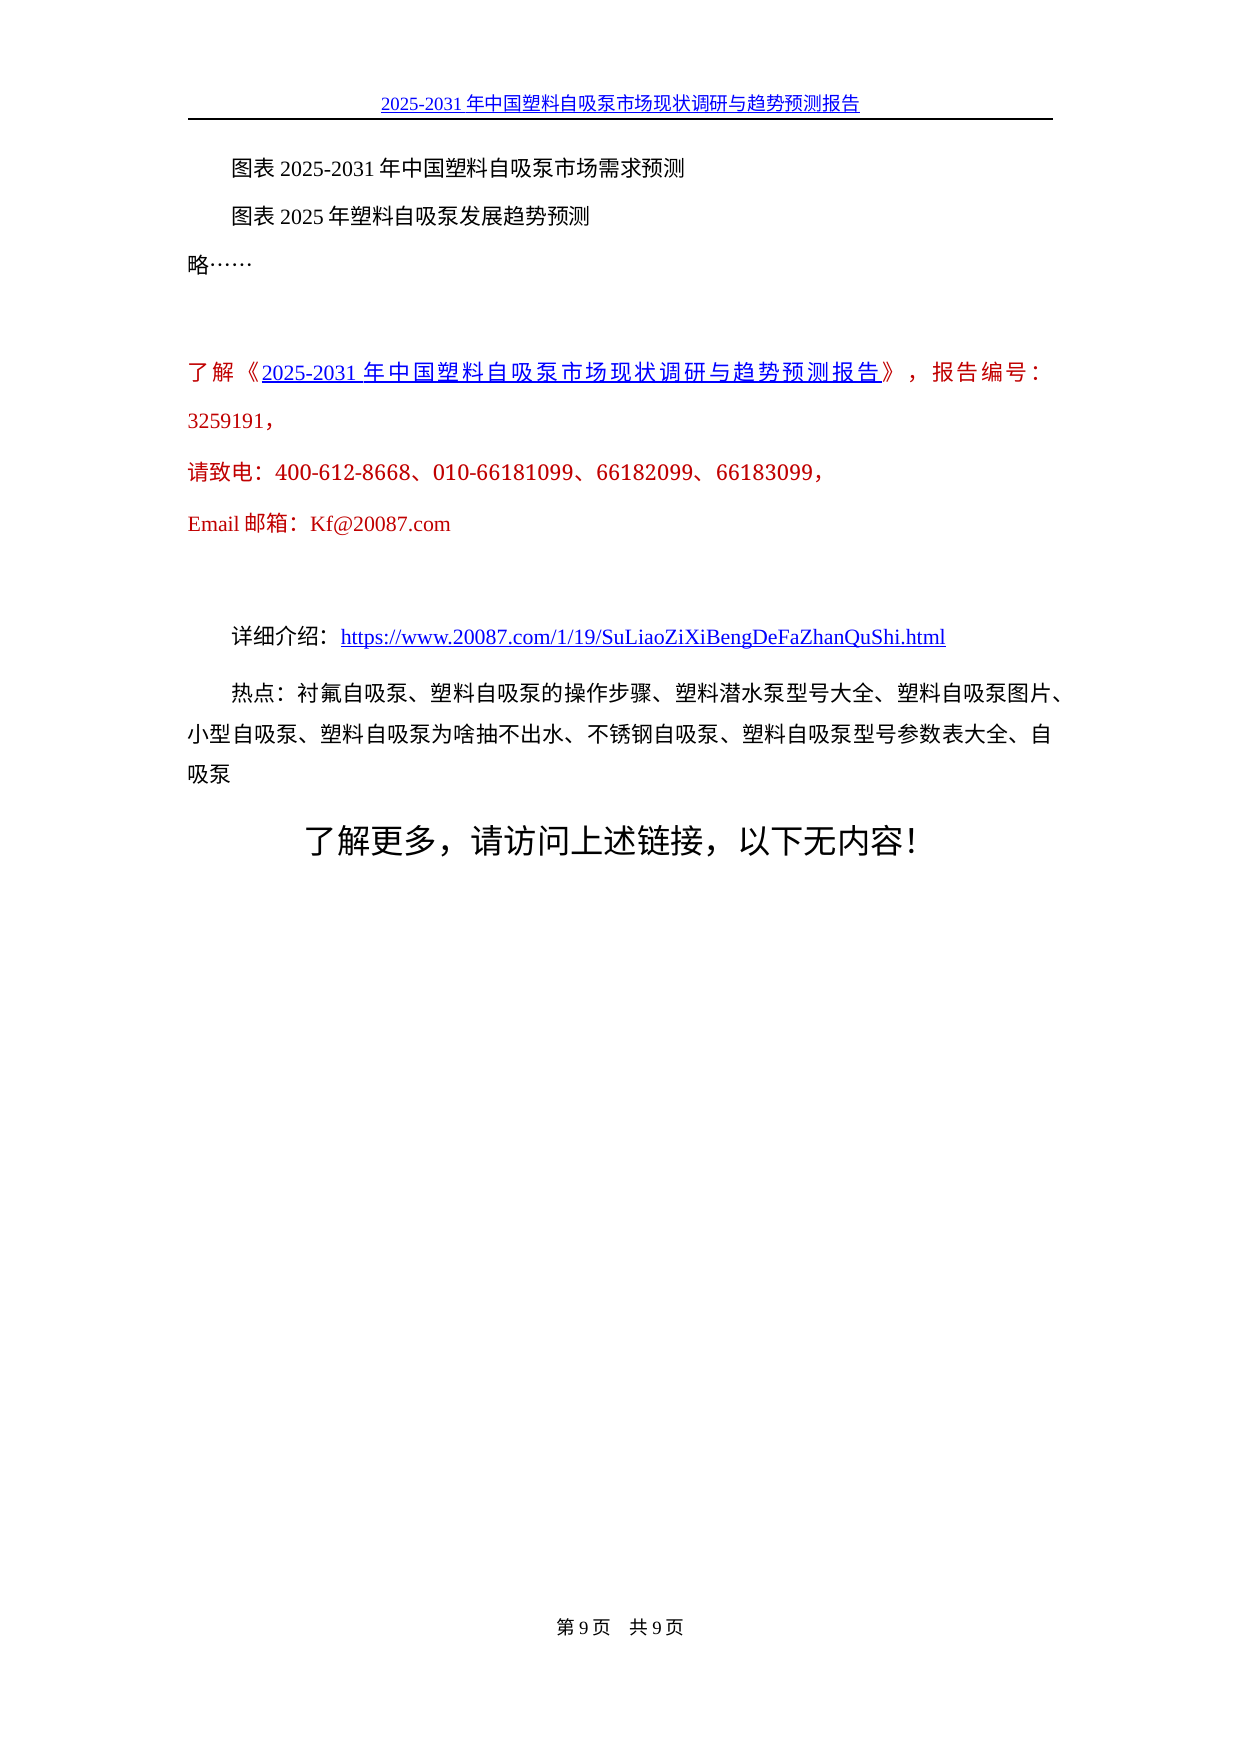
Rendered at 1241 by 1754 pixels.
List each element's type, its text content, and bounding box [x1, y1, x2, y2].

text 请致电：400-612-8668、010-66181099、66182099、66183099， [187, 454, 1053, 487]
text Email邮箱：Kf@20087.com [187, 506, 1053, 538]
title 了解更多，请访问上述链接，以下无内容！ [187, 807, 1053, 872]
text 详细介绍：https://www.20087.com/1/19/SuLiaoZiXiBengDeFaZhanQuShi.html [187, 619, 1053, 651]
text 热点：衬氟自吸泵、塑料自吸泵的操作步骤、塑料潜水泵型号大全、塑料自吸泵图片、小型自吸泵、塑料自吸泵为啥抽不出水、不锈钢自吸泵、塑料自吸泵型号参数表大全、自吸泵 [187, 676, 1053, 789]
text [187, 150, 1053, 280]
text 了解《2025-2031年中国塑料自吸泵市场现状调研与趋势预测报告》，报告编号：3259191， [187, 354, 1053, 435]
